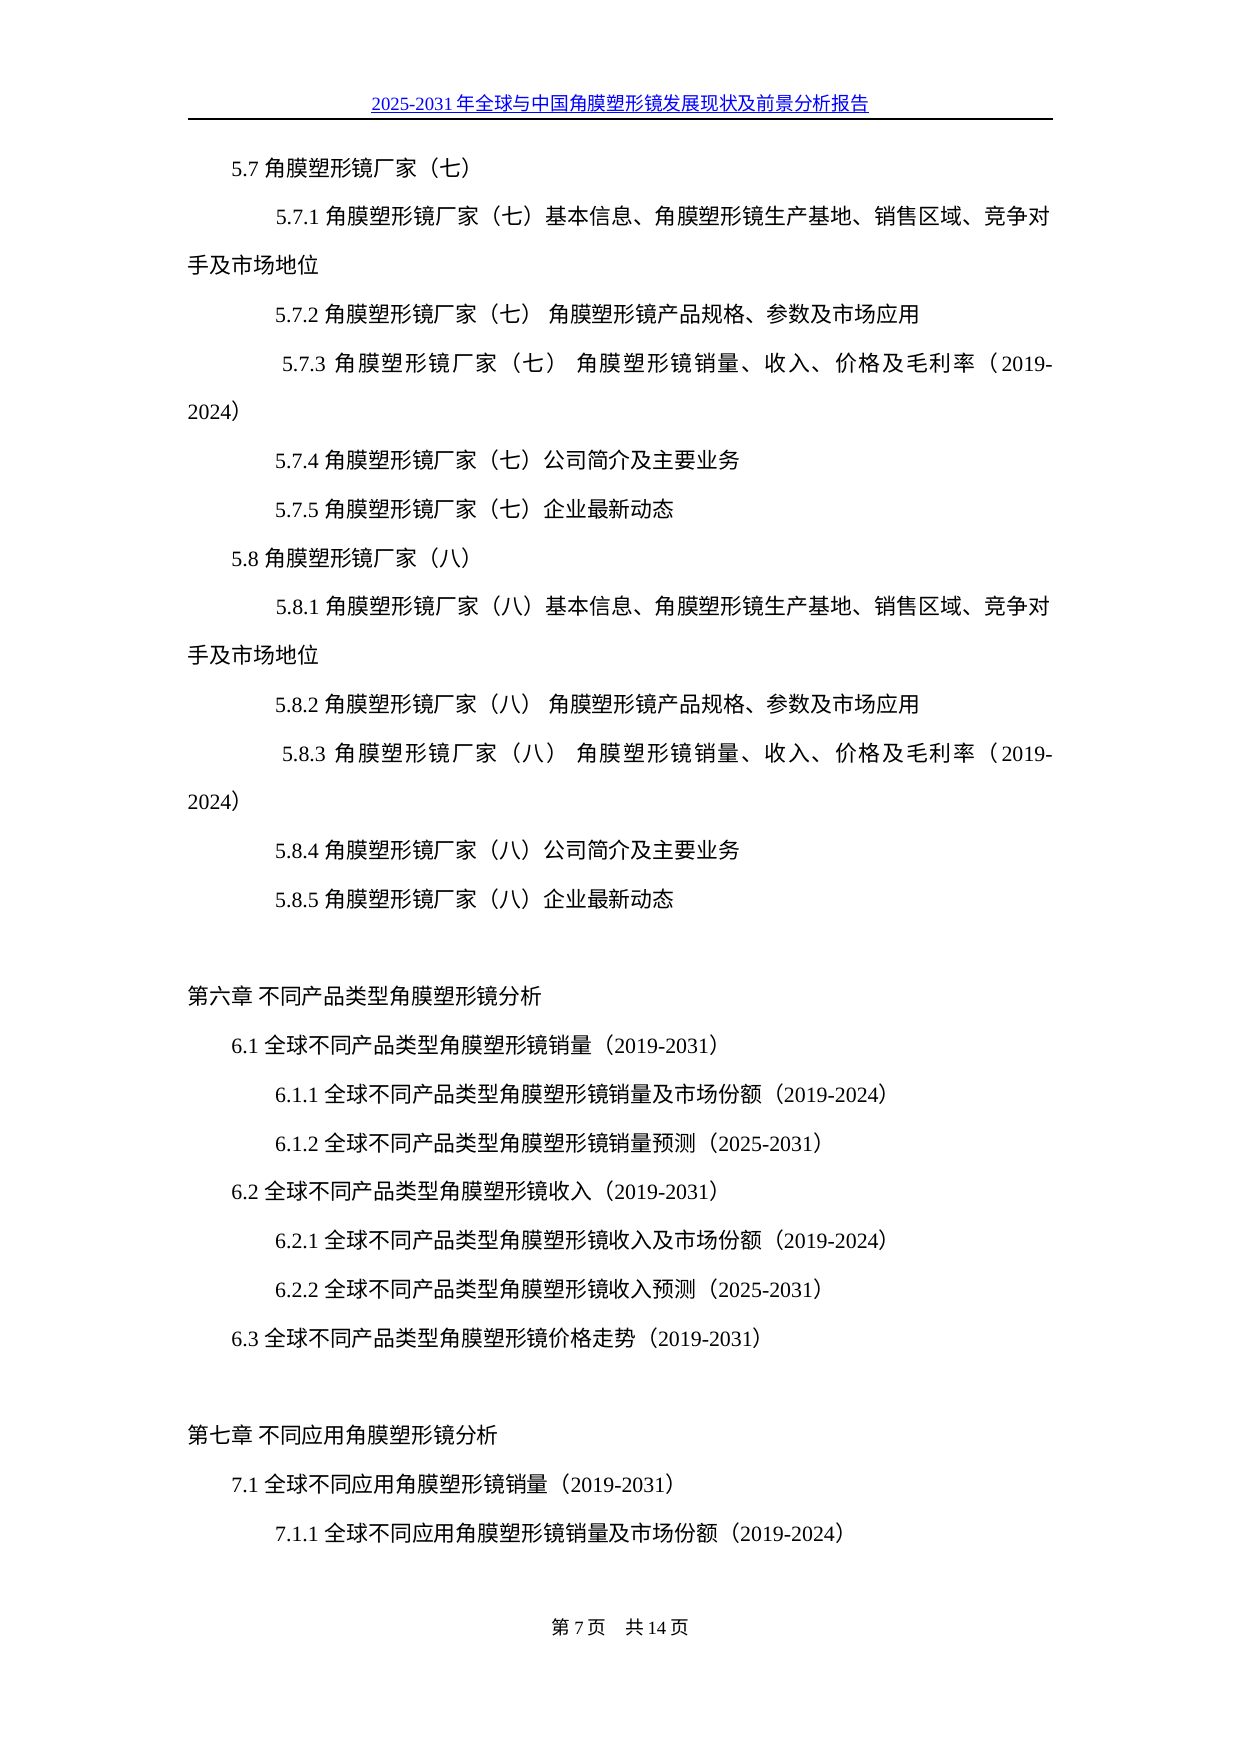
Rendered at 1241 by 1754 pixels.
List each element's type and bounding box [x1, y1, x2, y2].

text [187, 150, 1053, 1548]
